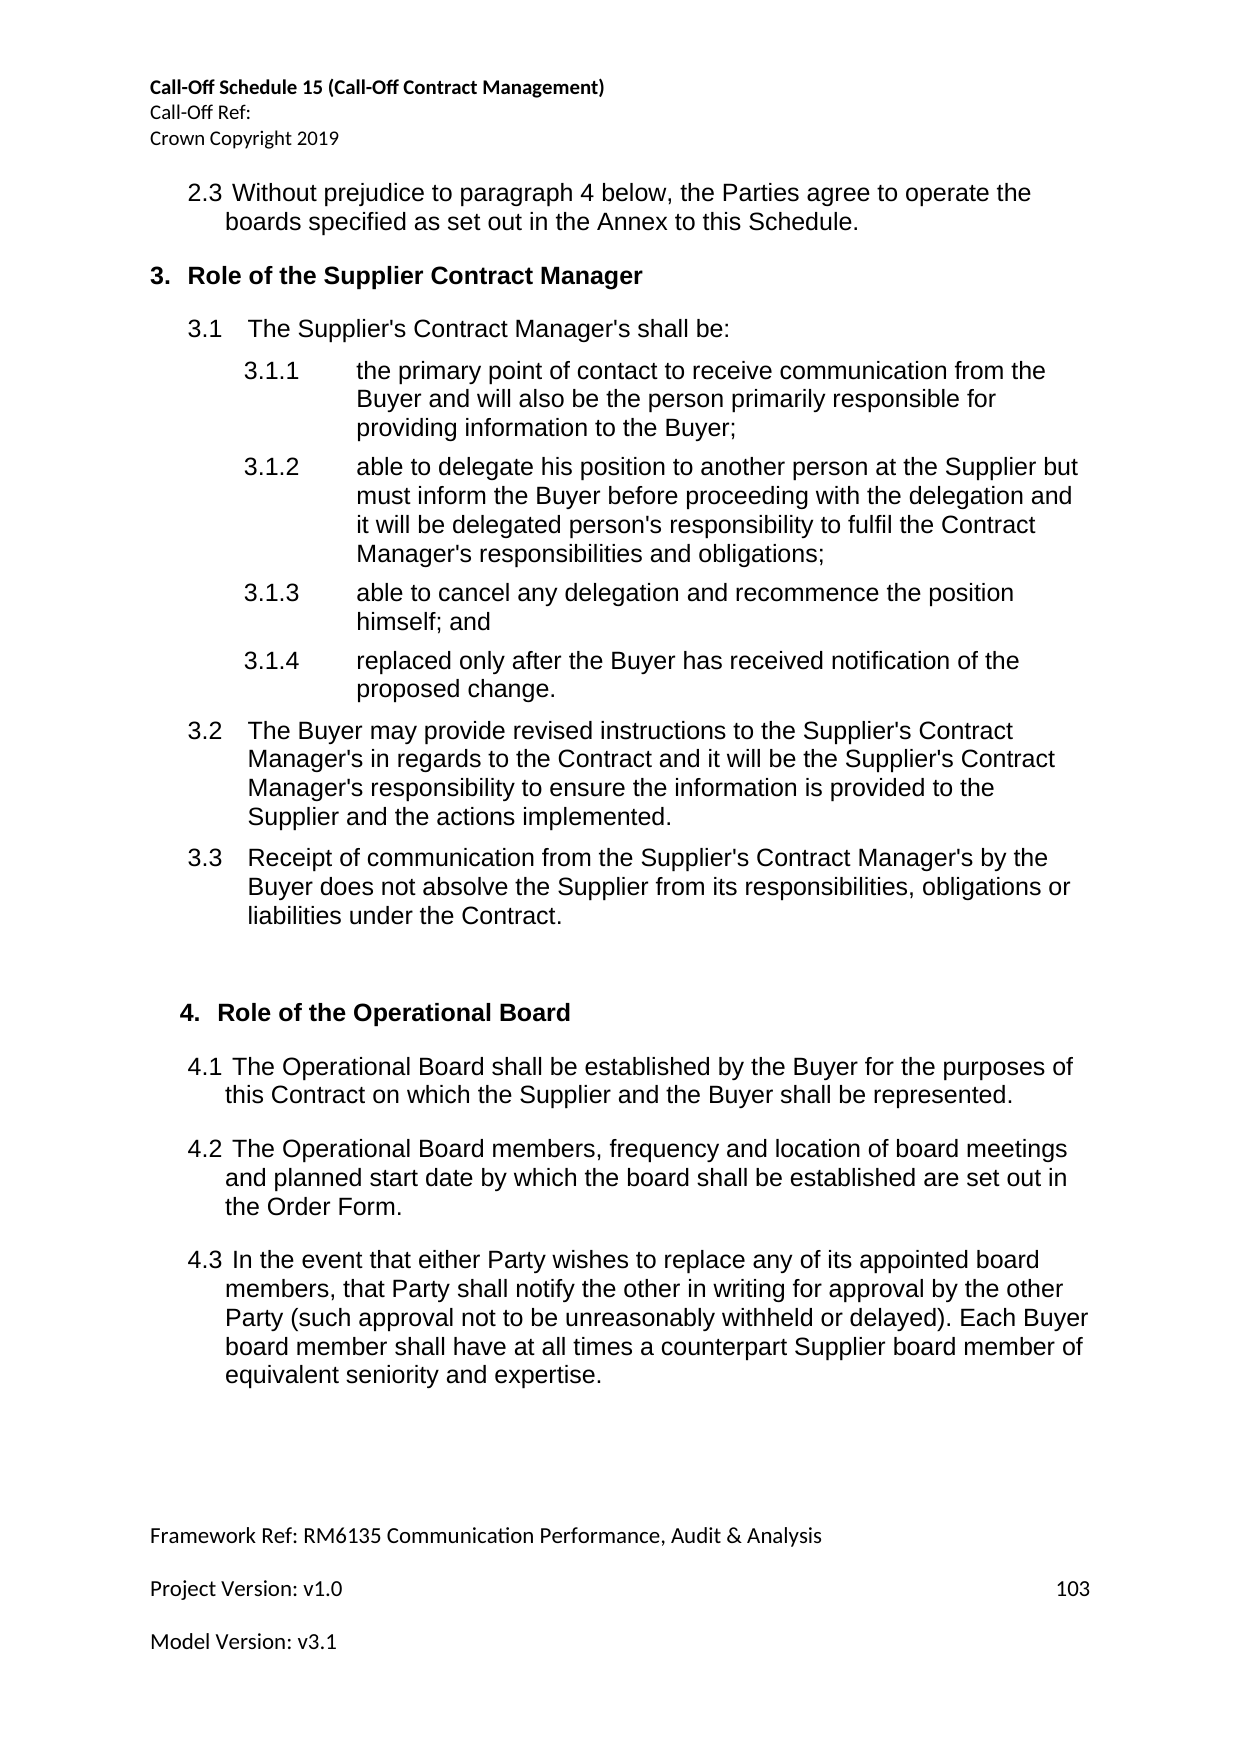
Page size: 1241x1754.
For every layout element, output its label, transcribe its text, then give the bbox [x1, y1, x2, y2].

subtitle able to delegate his position to another person at the Supplier but must inform the Buyer before proceeding with the delegation and it will be delegated person's responsibility to fulfil the Contract Manager's responsibilities and obligations; [244, 452, 1090, 567]
subtitle In the event that either Party wishes to replace any of its appointed board members, that Party shall notify the other in writing for approval by the other Party (such approval not to be unreasonably withheld or delayed). Each Buyer board member shall have at all times a counterpart Supplier board member of equivalent seniority and expertise. [187, 1245, 1090, 1389]
subtitle The Operational Board members, frequency and location of board meetings and planned start date by which the board shall be established are set out in the Order Form. [187, 1134, 1090, 1220]
list Receipt of communication from the Supplier's Contract Manager's by the Buyer does not absolve the Supplier from its responsibilities, obligations or liabilities under the Contract. [187, 843, 1090, 929]
subtitle replaced only after the Buyer has received notification of the proposed change. [244, 646, 1090, 703]
list The Supplier's Contract Manager's shall be: [187, 314, 1090, 343]
subtitle The Operational Board shall be established by the Buyer for the purposes of this Contract on which the Supplier and the Buyer shall be represented. [187, 1051, 1090, 1109]
subtitle the primary point of contact to receive communication from the Buyer and will also be the person primarily responsible for providing information to the Buyer; [244, 356, 1090, 442]
list The Buyer may provide revised instructions to the Supplier's Contract Manager's in regards to the Contract and it will be the Supplier's Contract Manager's responsibility to ensure the information is provided to the Supplier and the actions implemented. [187, 716, 1090, 831]
subtitle Role of the Supplier Contract Manager [150, 261, 1090, 289]
subtitle Role of the Operational Board [179, 998, 1090, 1026]
subtitle Without prejudice to paragraph 4 below, the Parties agree to operate the boards specified as set out in the Annex to this Schedule. [187, 178, 1090, 236]
subtitle able to cancel any delegation and recommence the position himself; and [244, 578, 1090, 635]
